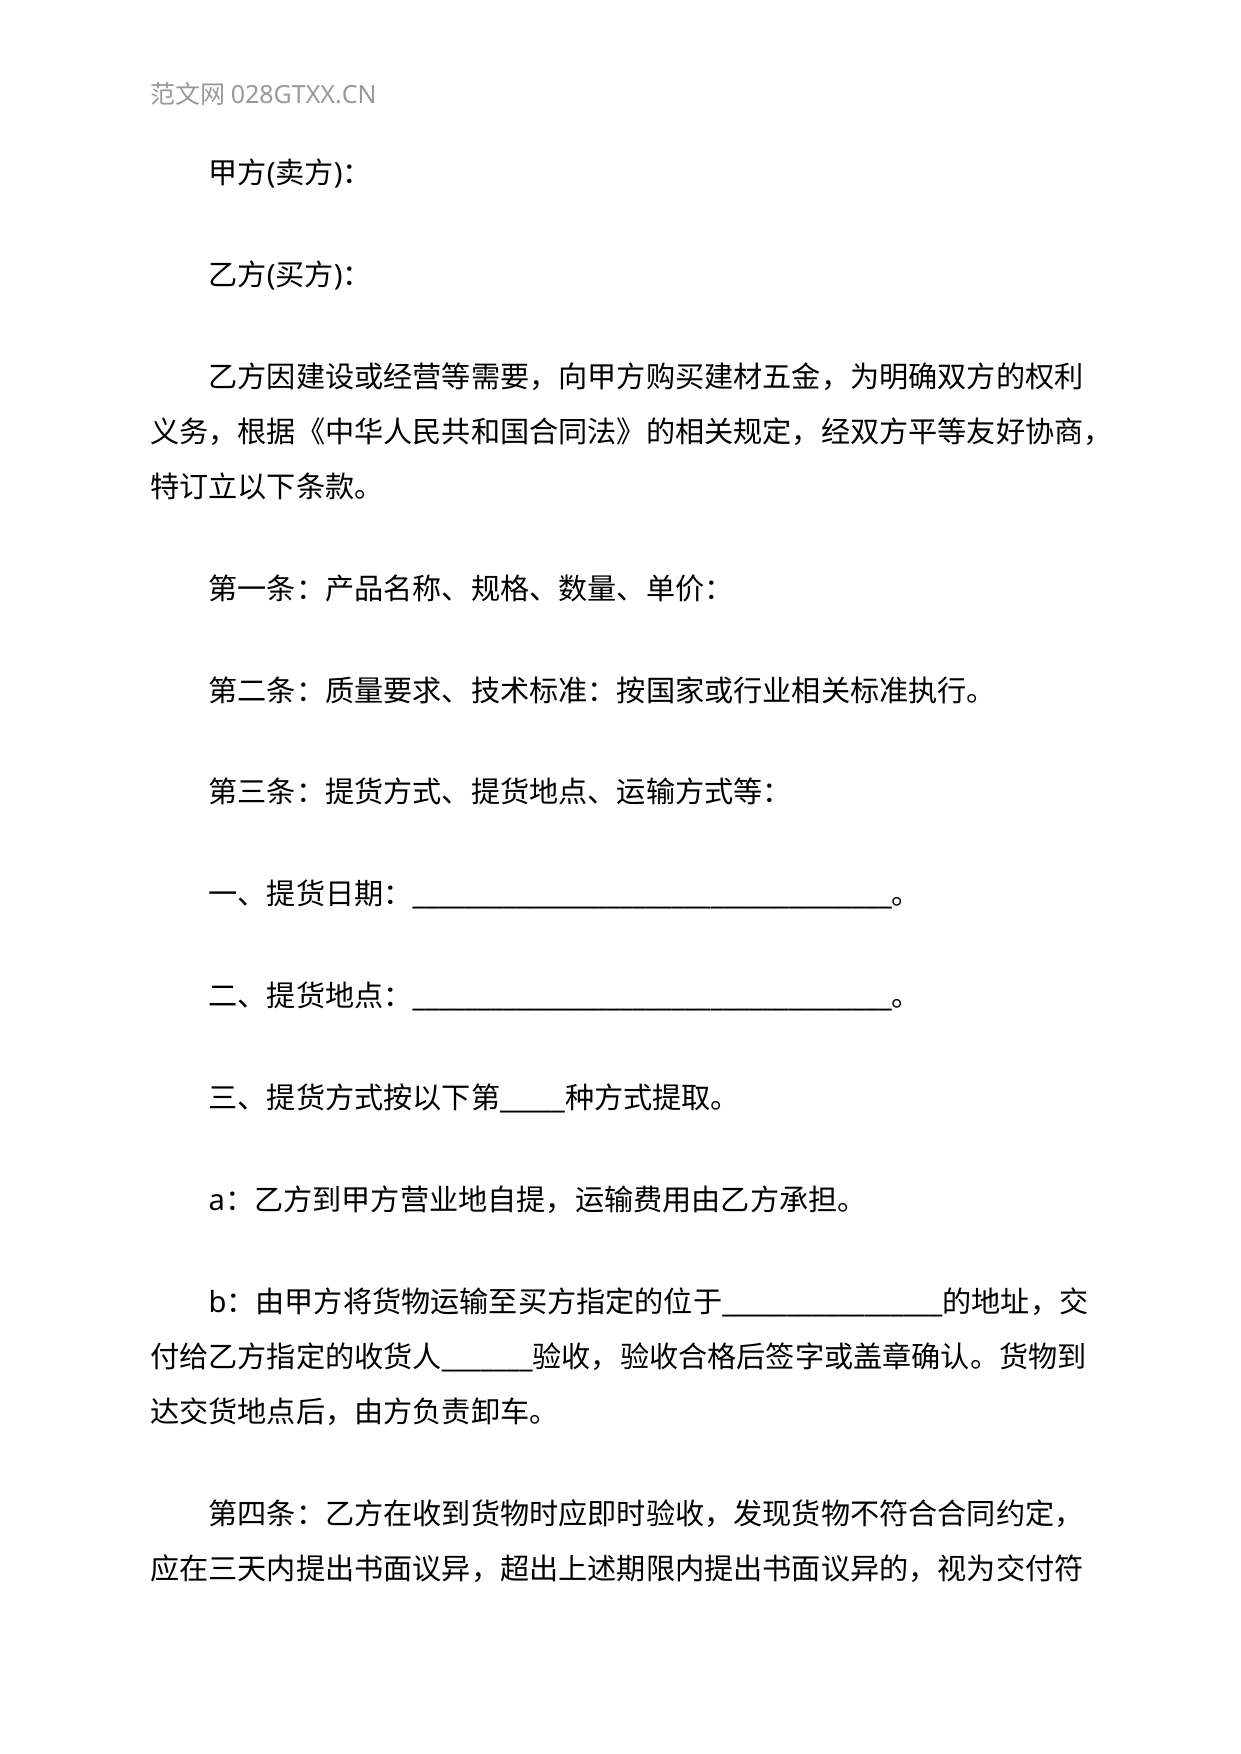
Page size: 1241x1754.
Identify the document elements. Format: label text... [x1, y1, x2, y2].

text 甲方(卖方)： [150, 150, 1090, 192]
text 第二条：质量要求、技术标准：按国家或行业相关标准执行。 [150, 667, 1090, 709]
text 乙方(买方)： [150, 252, 1090, 294]
text 乙方因建设或经营等需要，向甲方购买建材五金，为明确双方的权利义务，根据《中华人民共和国合同法》的相关规定，经双方平等友好协商，特订立以下条款。 [150, 354, 1090, 506]
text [150, 1491, 1090, 1588]
text 三、提货方式按以下第_____种方式提取。 [150, 1075, 1090, 1117]
text 一、提货日期：_____________________________________。 [150, 871, 1090, 913]
text 二、提货地点：_____________________________________。 [150, 973, 1090, 1015]
text 第一条：产品名称、规格、数量、单价： [150, 566, 1090, 608]
text b：由甲方将货物运输至买方指定的位于_________________的地址，交付给乙方指定的收货人_______验收，验收合格后签字或盖章确认。货物到达交货地点后，由方负责卸车。 [150, 1279, 1090, 1431]
text a：乙方到甲方营业地自提，运输费用由乙方承担。 [150, 1177, 1090, 1219]
text 第三条：提货方式、提货地点、运输方式等： [150, 769, 1090, 811]
